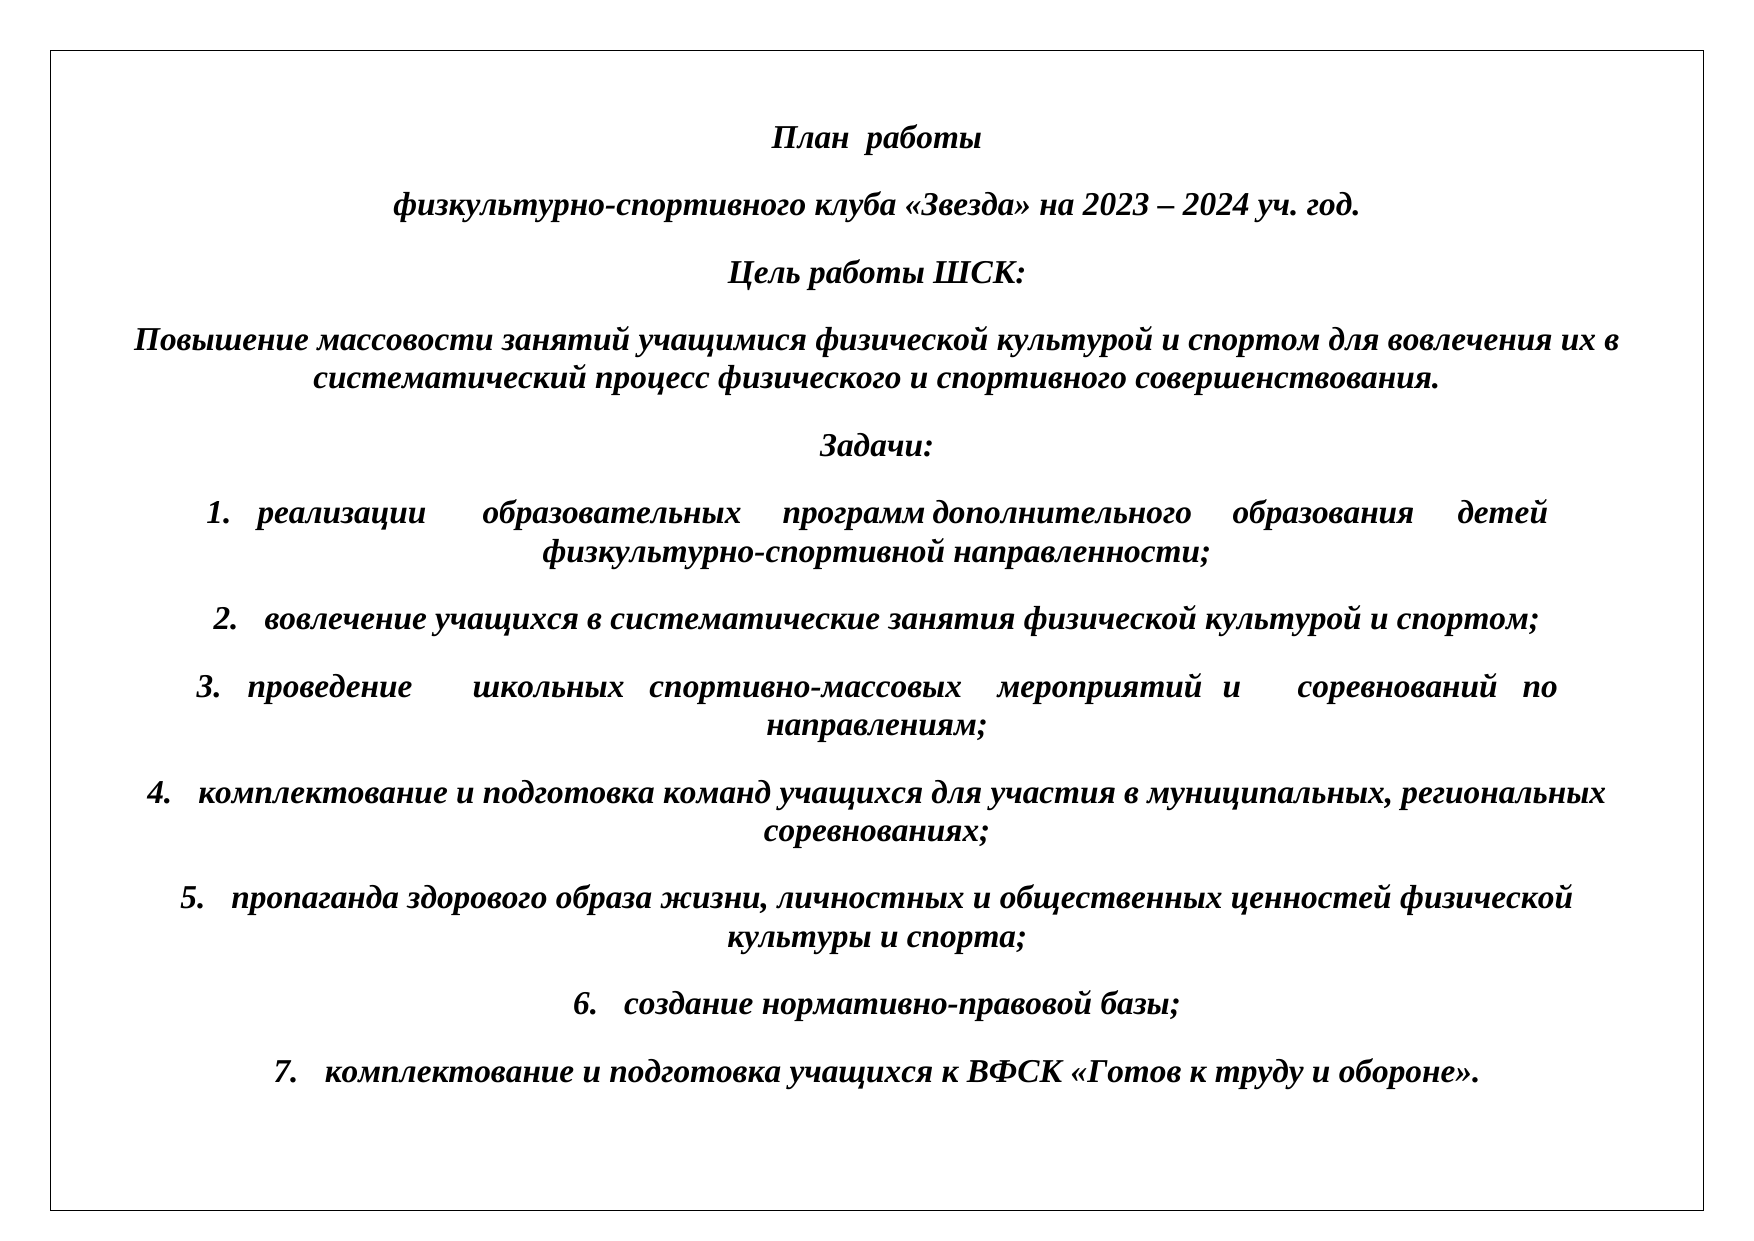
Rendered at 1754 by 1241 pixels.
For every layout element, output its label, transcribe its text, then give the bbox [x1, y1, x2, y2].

text физкультурно-спортивного клуба «Звезда» на 2023 – 2024 уч. год. [120, 184, 1634, 223]
text Повышение массовости занятий учащимися физической культурой и спортом для вовлечения их в систематический процесс физического и спортивного совершенствования. [120, 319, 1634, 396]
text 5. пропаганда здорового образа жизни, личностных и общественных ценностей физической культуры и спорта; [120, 878, 1634, 954]
text План работы [120, 117, 1634, 155]
text 2. вовлечение учащихся в систематические занятия физической культурой и спортом; [120, 599, 1634, 637]
text 7. комплектование и подготовка учащихся к ВФСК «Готов к труду и обороне». [120, 1051, 1634, 1089]
text 4. комплектование и подготовка команд учащихся для участия в муниципальных, региональных соревнованиях; [120, 772, 1634, 849]
text 1. реализации образовательных программ дополнительного образования детей физкультурно-спортивной направленности; [120, 493, 1634, 569]
text 6. создание нормативно-правовой базы; [120, 984, 1634, 1022]
text 3. проведение школьных спортивно-массовых мероприятий и соревнований по направлениям; [120, 666, 1634, 743]
text Задачи: [120, 425, 1634, 464]
text Цель работы ШСК: [120, 252, 1634, 290]
